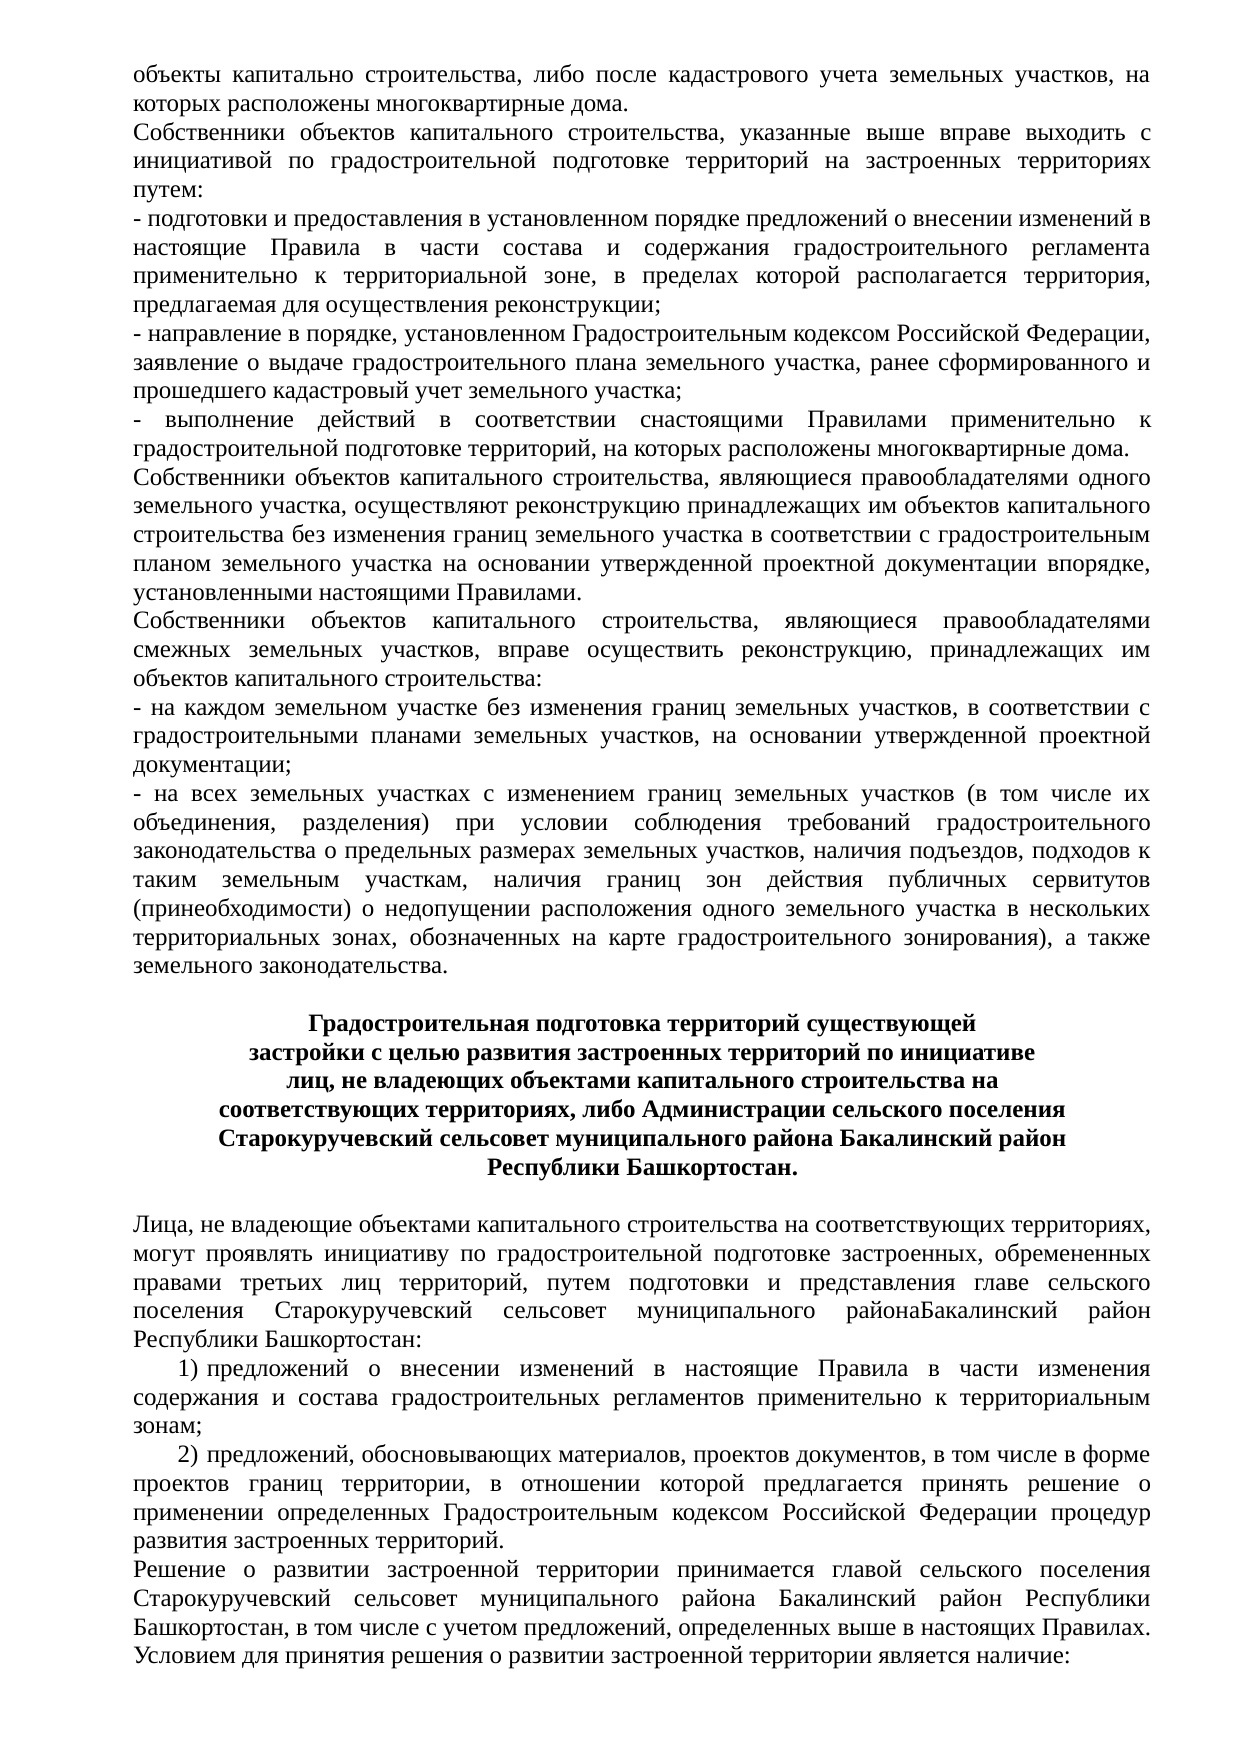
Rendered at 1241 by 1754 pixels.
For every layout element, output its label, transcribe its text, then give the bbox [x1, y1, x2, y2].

text - направление в порядке, установленном Градостроительным кодексом Российской Федерации, заявление о выдаче градостроительного плана земельного участка, ранее сформированного и прошедшего кадастровый учет земельного участка; [133, 318, 1152, 404]
text - подготовки и предоставления в установленном порядке предложений о внесении изменений в настоящие Правила в части состава и содержания градостроительного регламента применительно к территориальной зоне, в пределах которой располагается территория, предлагаемая для осуществления реконструкции; [133, 203, 1152, 318]
text - на всех земельных участках с изменением границ земельных участков (в том числе их объединения, разделения) при условии соблюдения требований градостроительного законодательства о предельных размерах земельных участков, наличия подъездов, подходов к таким земельным участкам, наличия границ зон действия публичных сервитутов (принеобходимости) о недопущении расположения одного земельного участка в нескольких территориальных зонах, обозначенных на карте градостроительного зонирования), а также земельного законодательства. [133, 778, 1152, 979]
text Решение о развитии застроенной территории принимается главой сельского поселения Старокуручевский сельсовет муниципального района Бакалинский район Республики Башкортостан, в том числе с учетом предложений, определенных выше в настоящих Правилах. [133, 1554, 1152, 1640]
text - на каждом земельном участке без изменения границ земельных участков, в соответствии с градостроительными планами земельных участков, на основании утвержденной проектной документации; [133, 692, 1152, 778]
text Условием для принятия решения о развитии застроенной территории является наличие: [133, 1640, 1152, 1669]
text Собственники объектов капитального строительства, являющиеся правообладателями смежных земельных участков, вправе осуществить реконструкцию, принадлежащих им объектов капитального строительства: [133, 605, 1152, 692]
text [133, 59, 1152, 117]
list предложений, обосновывающих материалов, проектов документов, в том числе в форме проектов границ территории, в отношении которой предлагается принять решение о применении определенных Градостроительным кодексом Российской Федерации процедур развития застроенных территорий. [133, 1439, 1152, 1554]
text - выполнение действий в соответствии снастоящими Правилами применительно к градостроительной подготовке территорий, на которых расположены многоквартирные дома. [133, 404, 1152, 462]
text Собственники объектов капитального строительства, являющиеся правообладателями одного земельного участка, осуществляют реконструкцию принадлежащих им объектов капитального строительства без изменения границ земельного участка в соответствии с градостроительным планом земельного участка на основании утвержденной проектной документации впорядке, установленными настоящими Правилами. [133, 462, 1152, 605]
text Собственники объектов капитального строительства, указанные выше вправе выходить с инициативой по градостроительной подготовке территорий на застроенных территориях путем: [133, 117, 1152, 203]
list предложений о внесении изменений в настоящие Правила в части изменения содержания и состава градостроительных регламентов применительно к территориальным зонам; [133, 1353, 1152, 1439]
text Градостроительная подготовка территорий существующей застройки с целью развития застроенных территорий по инициативе лиц, не владеющих объектами капитального строительства на соответствующих территориях, либо Администрации сельского поселения Старокуручевский сельсовет муниципального района Бакалинский район Республики Башкортостан. [133, 1008, 1152, 1180]
text Лица, не владеющие объектами капитального строительства на соответствующих территориях, могут проявлять инициативу по градостроительной подготовке застроенных, обремененных правами третьих лиц территорий, путем подготовки и представления главе сельского поселения Старокуручевский сельсовет муниципального районаБакалинский район Республики Башкортостан: [133, 1209, 1152, 1353]
